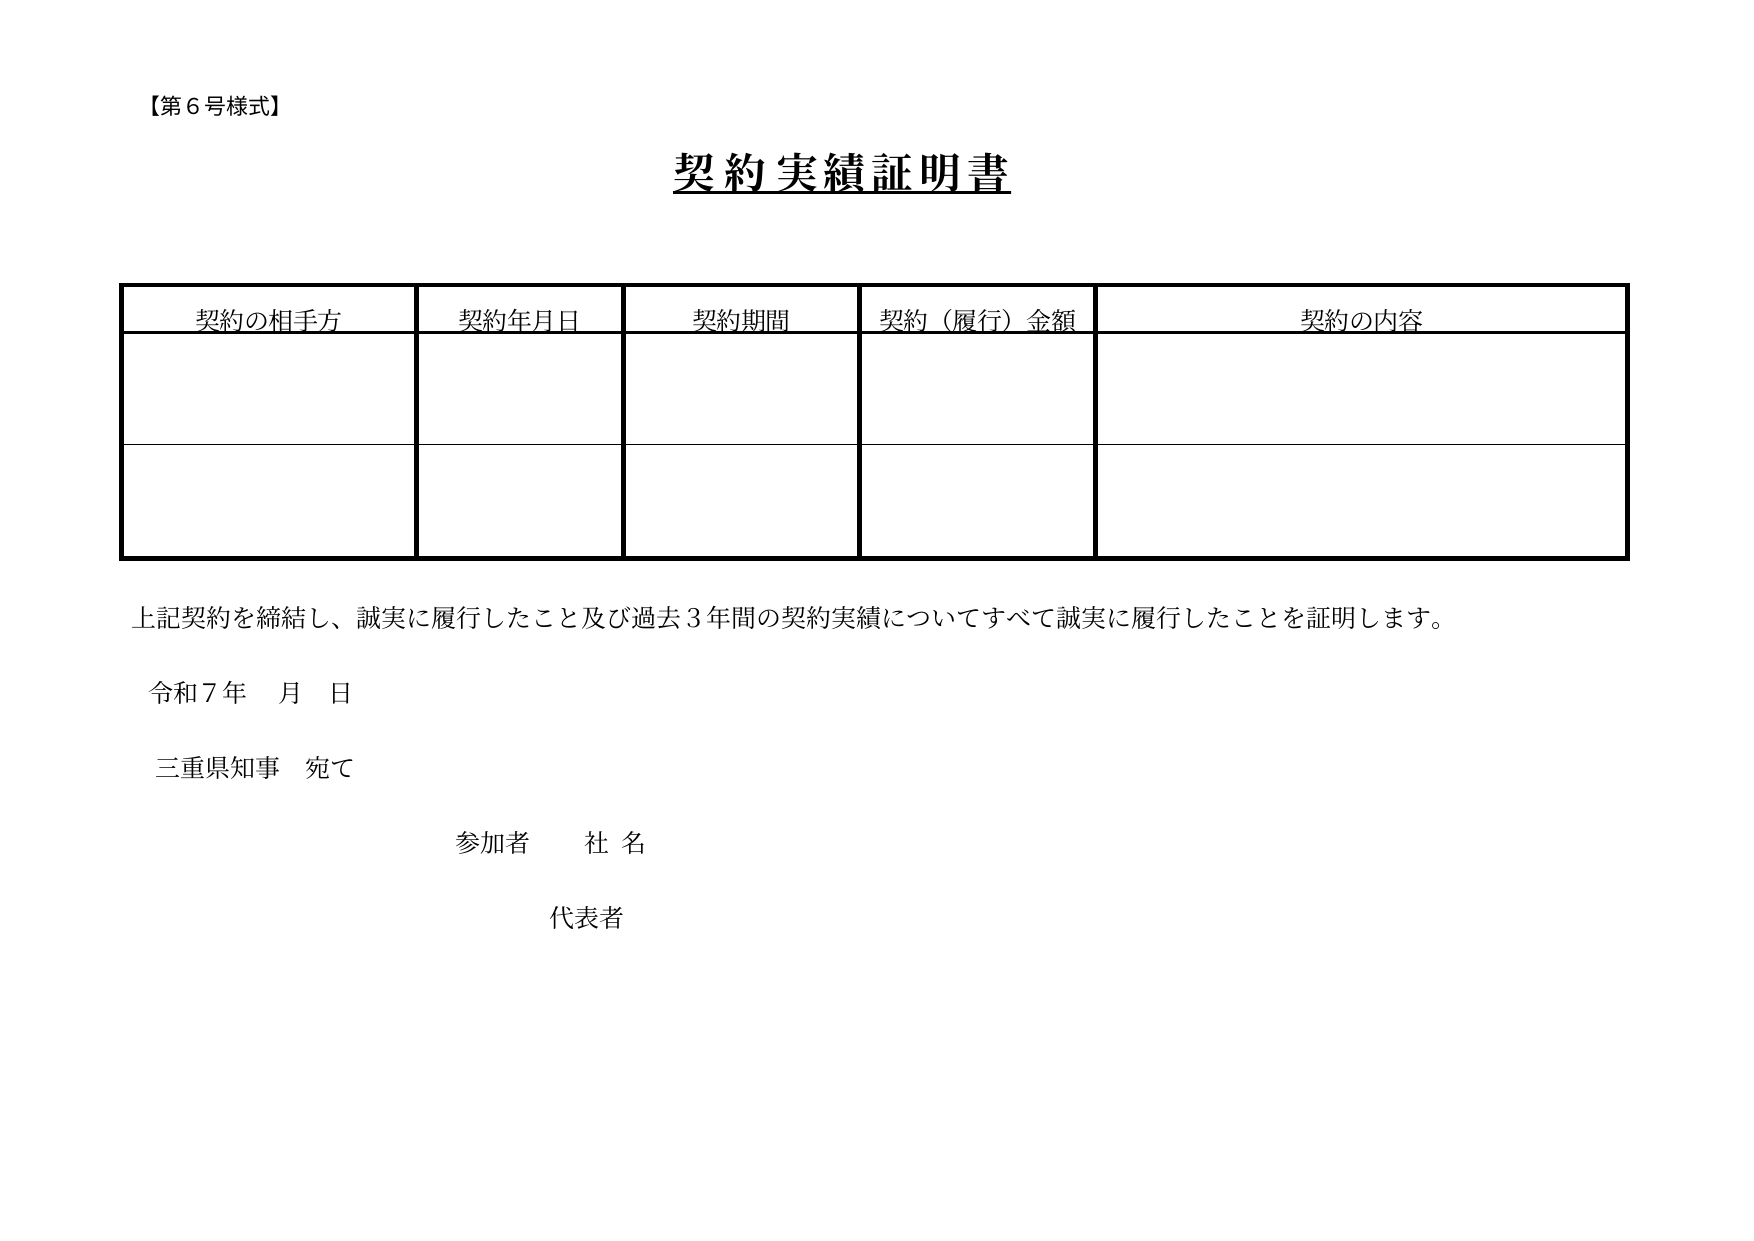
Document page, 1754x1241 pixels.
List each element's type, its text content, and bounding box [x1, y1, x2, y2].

table_cell [862, 445, 1093, 556]
table_cell [1098, 445, 1625, 556]
table_cell [626, 445, 857, 556]
text 参加者 社 名 [106, 823, 1578, 861]
text 上記契約を締結し、誠実に履行したこと及び過去３年間の契約実績についてすべて誠実に履行したことを証明します。 [106, 598, 1598, 636]
table_cell [1098, 334, 1625, 444]
text 代表者 [106, 898, 1578, 936]
table_cell [419, 334, 621, 444]
text 令和７年 月 日 [106, 673, 1578, 711]
table_header 契約期間 [626, 287, 857, 331]
table_header 契約の相手方 [124, 287, 414, 331]
table_cell [124, 334, 414, 444]
table_header 契約の内容 [1098, 287, 1625, 331]
table_header 契約年月日 [419, 287, 621, 331]
table_cell [124, 445, 414, 556]
table_header 契約（履行）金額 [862, 287, 1093, 331]
table_cell [626, 334, 857, 444]
text 三重県知事 宛て [106, 748, 1578, 786]
table_cell [419, 445, 621, 556]
text 契 約 実 績 証 明 書 [106, 133, 1578, 208]
table_cell [862, 334, 1093, 444]
